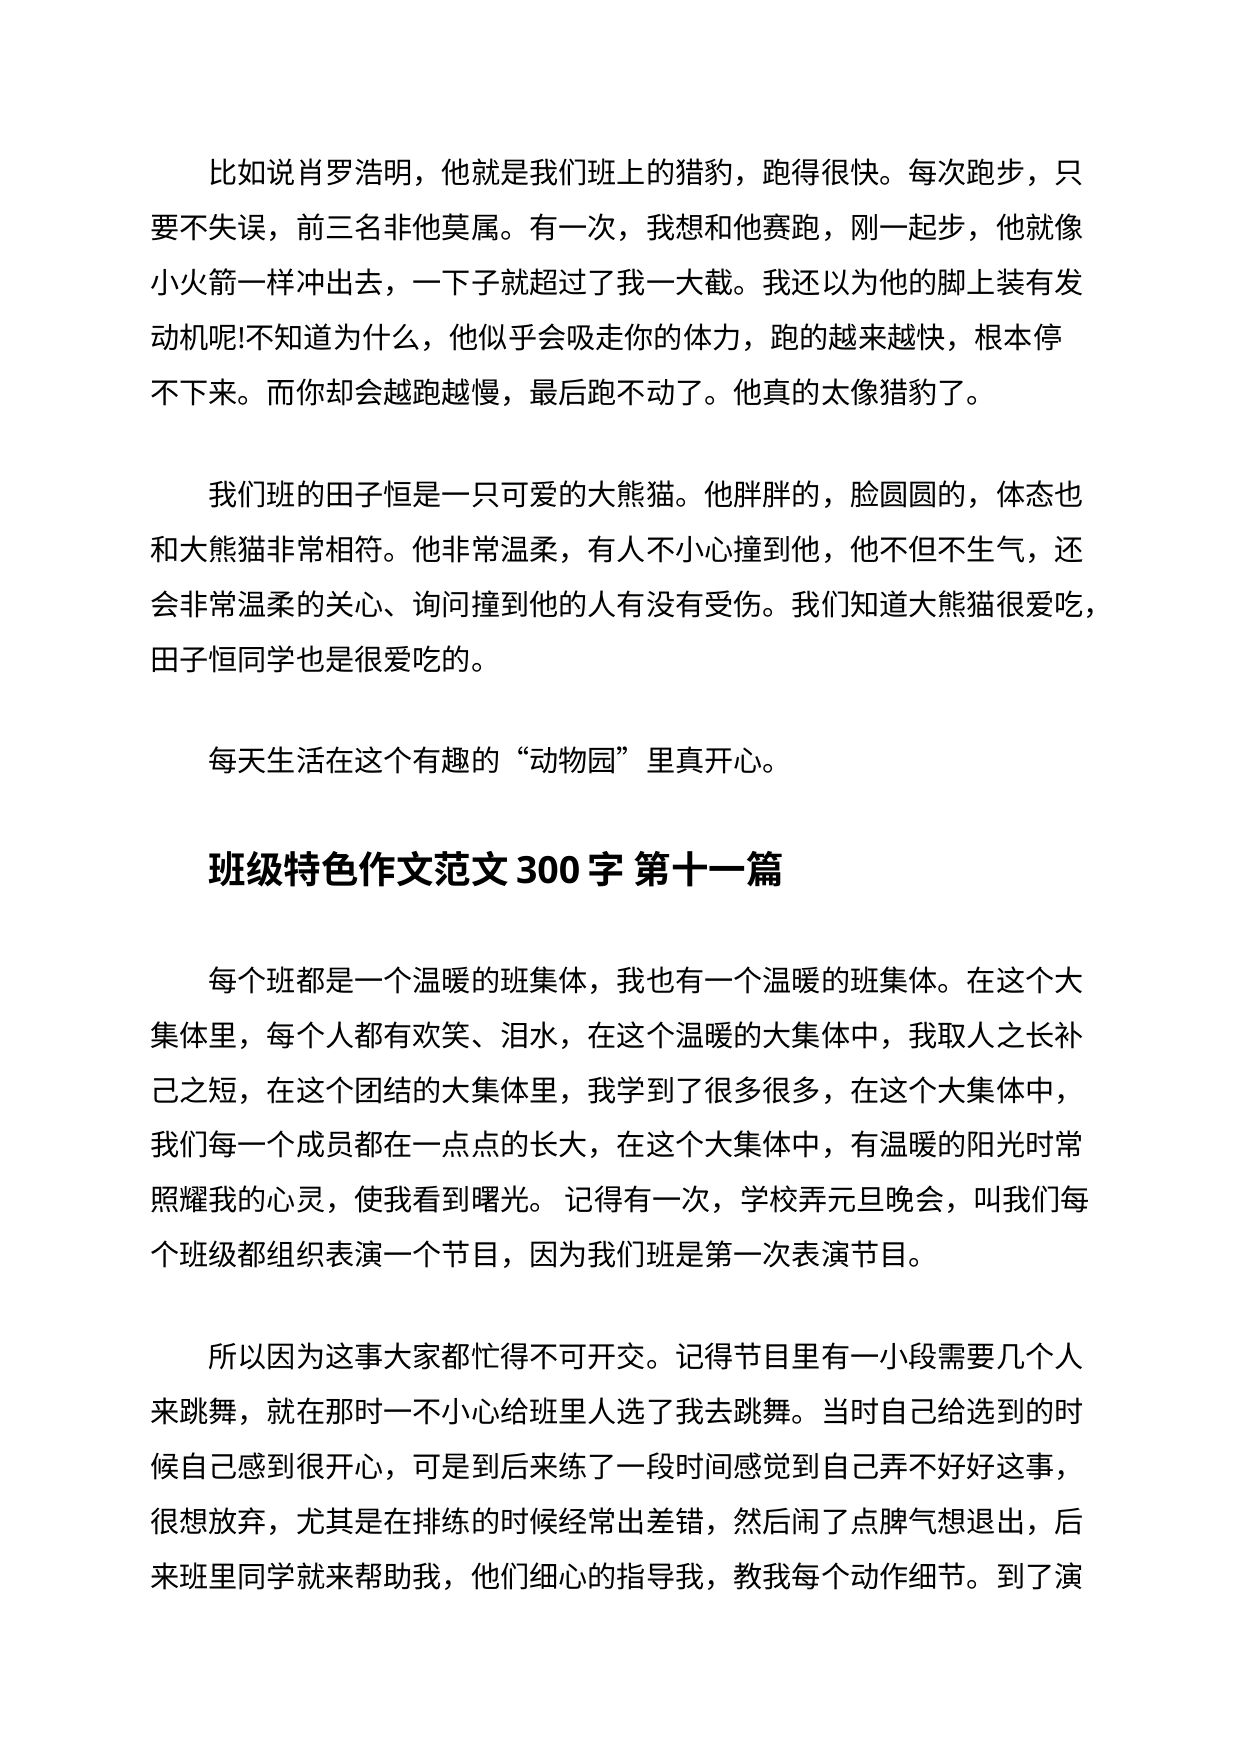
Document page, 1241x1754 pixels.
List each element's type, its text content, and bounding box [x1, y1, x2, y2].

text 我们班的田子恒是一只可爱的大熊猫。他胖胖的，脸圆圆的，体态也和大熊猫非常相符。他非常温柔，有人不小心撞到他，他不但不生气，还会非常温柔的关心、询问撞到他的人有没有受伤。我们知道大熊猫很爱吃，田子恒同学也是很爱吃的。 [150, 471, 1090, 678]
text 比如说肖罗浩明，他就是我们班上的猎豹，跑得很快。每次跑步，只要不失误，前三名非他莫属。有一次，我想和他赛跑，刚一起步，他就像小火箭一样冲出去，一下子就超过了我一大截。我还以为他的脚上装有发动机呢!不知道为什么，他似乎会吸走你的体力，跑的越来越快，根本停不下来。而你却会越跑越慢，最后跑不动了。他真的太像猎豹了。 [150, 150, 1090, 412]
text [150, 1333, 1090, 1595]
text 每个班都是一个温暖的班集体，我也有一个温暖的班集体。在这个大集体里，每个人都有欢笑、泪水，在这个温暖的大集体中，我取人之长补己之短，在这个团结的大集体里，我学到了很多很多，在这个大集体中，我们每一个成员都在一点点的长大，在这个大集体中，有温暖的阳光时常照耀我的心灵，使我看到曙光。 记得有一次，学校弄元旦晚会，叫我们每个班级都组织表演一个节目，因为我们班是第一次表演节目。 [150, 957, 1090, 1274]
text 每天生活在这个有趣的“动物园”里真开心。 [150, 738, 1090, 780]
text 班级特色作文范文300字 第十一篇 [150, 840, 1090, 894]
